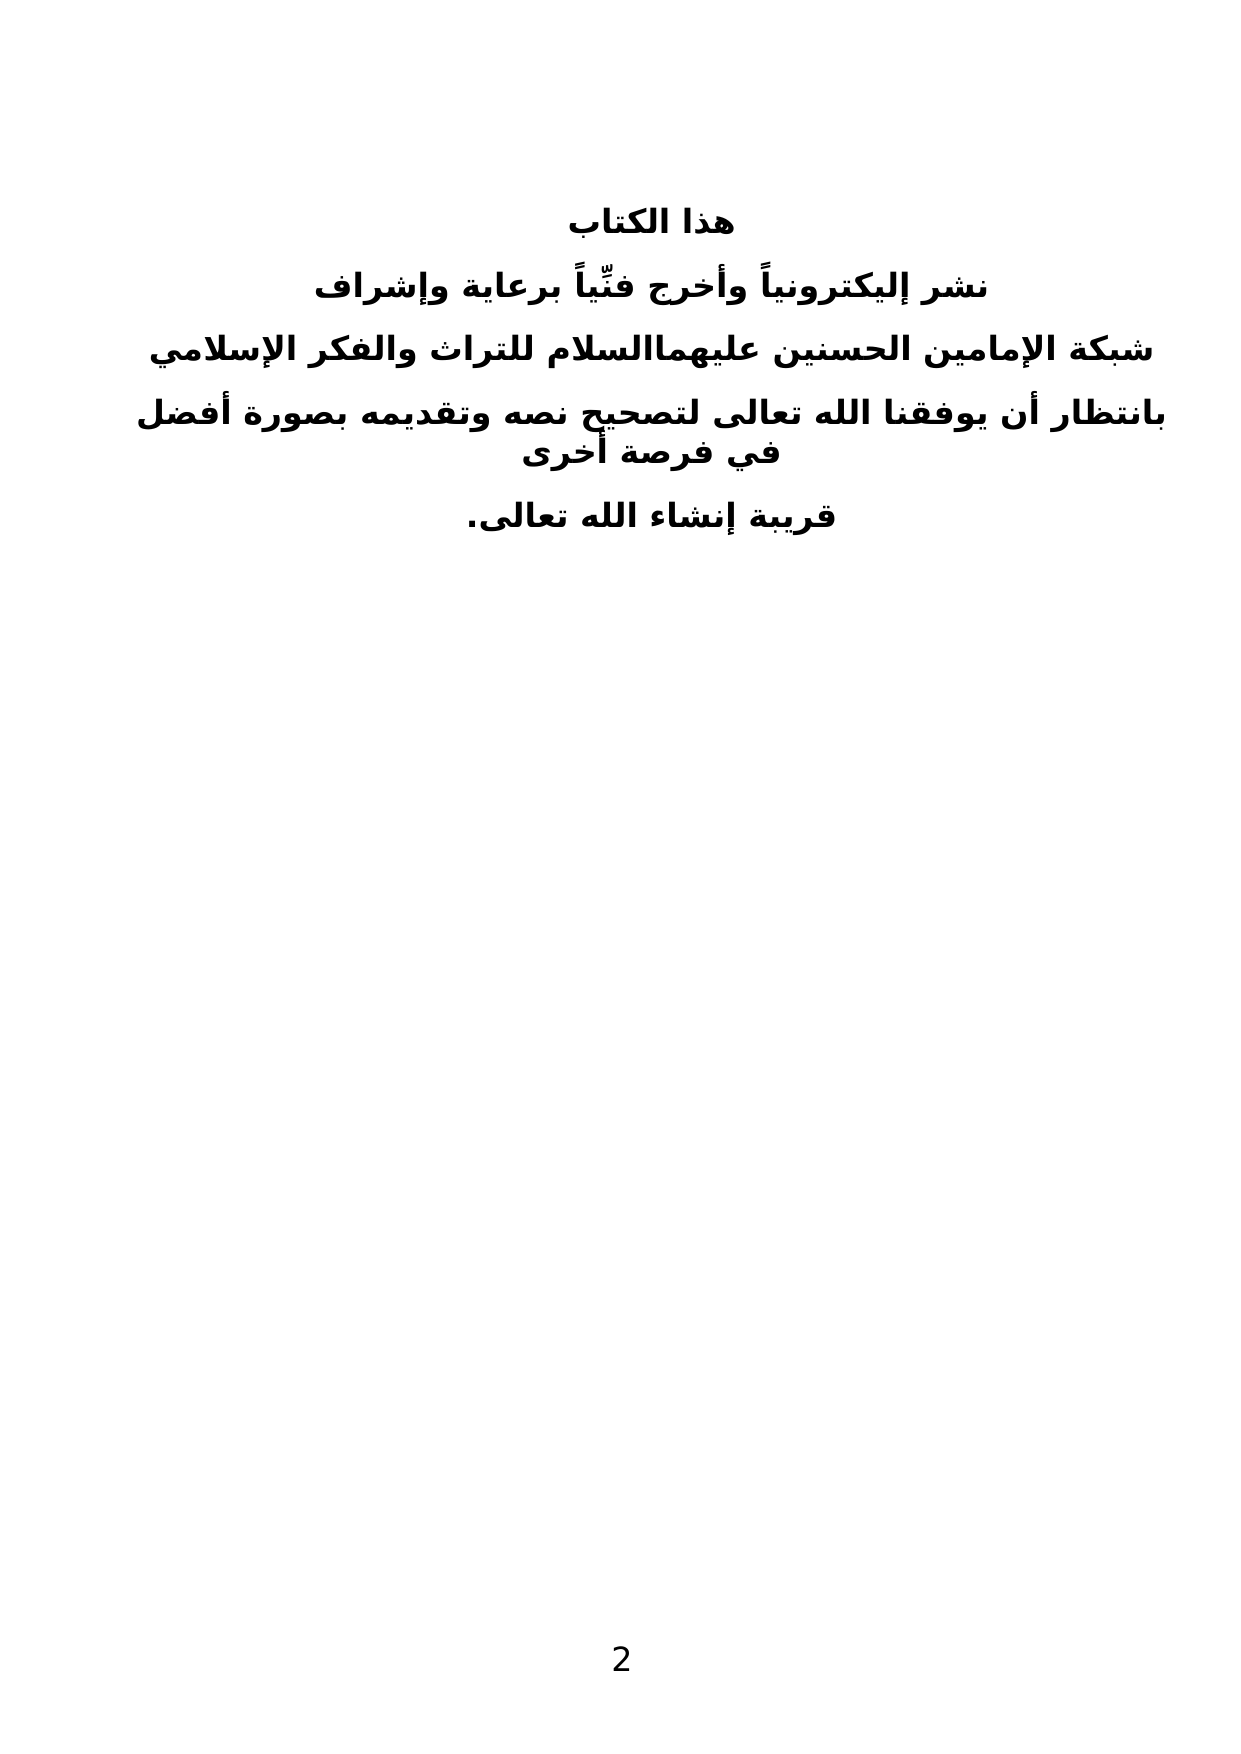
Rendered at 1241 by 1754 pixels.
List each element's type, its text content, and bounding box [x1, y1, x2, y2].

text هذا الكتاب [122, 202, 1181, 241]
text بانتظار أن يوفقنا الله تعالى لتصحيح نصه وتقديمه بصورة أفضل في فرصة أخرى [122, 394, 1181, 471]
text شبكة الإمامين الحسنين عليهما‌السلام للتراث والفكر الإسلامي [122, 330, 1181, 369]
text نشر إليكترونياً وأخرج فنِّياً برعاية وإشراف [122, 266, 1181, 305]
text قريبة إنشاء الله تعالى. [122, 496, 1181, 535]
